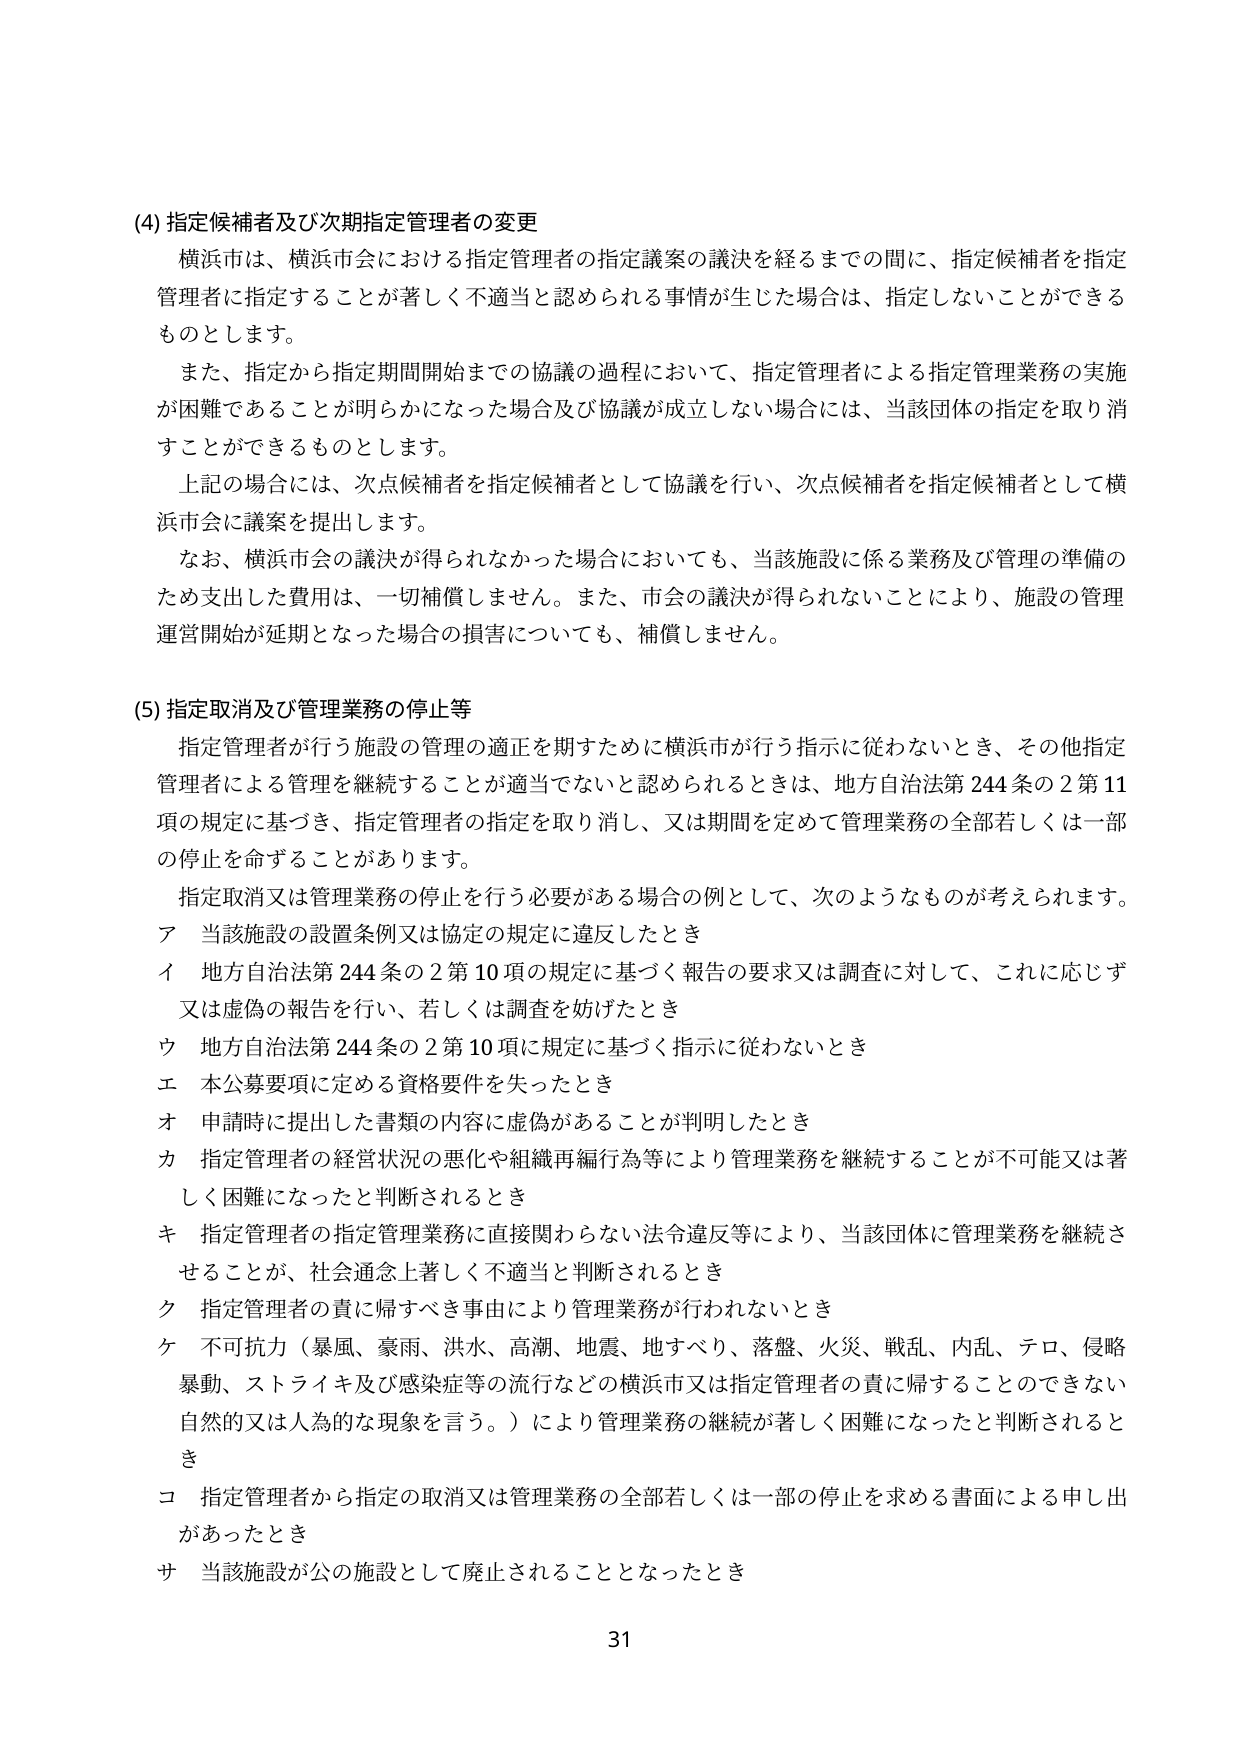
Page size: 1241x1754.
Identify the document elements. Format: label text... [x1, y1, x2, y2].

text (4) 指定候補者及び次期指定管理者の変更 [112, 202, 1128, 239]
text ウ 地方自治法第244条の２第10項に規定に基づく指示に従わないとき [156, 1027, 1128, 1064]
text エ 本公募要項に定める資格要件を失ったとき [156, 1064, 1128, 1102]
text キ 指定管理者の指定管理業務に直接関わらない法令違反等により、当該団体に管理業務を継続させることが、社会通念上著しく不適当と判断されるとき [156, 1214, 1128, 1289]
text なお、横浜市会の議決が得られなかった場合においても、当該施設に係る業務及び管理の準備のため支出した費用は、一切補償しません。また、市会の議決が得られないことにより、施設の管理運営開始が延期となった場合の損害についても、補償しません。 [156, 539, 1128, 652]
text カ 指定管理者の経営状況の悪化や組織再編行為等により管理業務を継続することが不可能又は著しく困難になったと判断されるとき [156, 1139, 1128, 1214]
text ケ 不可抗力（暴風、豪雨、洪水、高潮、地震、地すべり、落盤、火災、戦乱、内乱、テロ、侵略、暴動、ストライキ及び感染症等の流行などの横浜市又は指定管理者の責に帰することのできない自然的又は人為的な現象を言う。）により管理業務の継続が著しく困難になったと判断されるとき [156, 1327, 1128, 1477]
text (5) 指定取消及び管理業務の停止等 [112, 689, 1128, 727]
text サ 当該施設が公の施設として廃止されることとなったとき [156, 1552, 1128, 1589]
text コ 指定管理者から指定の取消又は管理業務の全部若しくは一部の停止を求める書面による申し出があったとき [156, 1477, 1128, 1552]
text 指定取消又は管理業務の停止を行う必要がある場合の例として、次のようなものが考えられます。 [156, 877, 1128, 914]
text 横浜市は、横浜市会における指定管理者の指定議案の議決を経るまでの間に、指定候補者を指定管理者に指定することが著しく不適当と認められる事情が生じた場合は、指定しないことができるものとします。 [156, 239, 1128, 352]
text イ 地方自治法第244条の２第10項の規定に基づく報告の要求又は調査に対して、これに応じず又は虚偽の報告を行い、若しくは調査を妨げたとき [156, 952, 1128, 1027]
text オ 申請時に提出した書類の内容に虚偽があることが判明したとき [156, 1102, 1128, 1139]
text ア 当該施設の設置条例又は協定の規定に違反したとき [112, 914, 1128, 952]
text ク 指定管理者の責に帰すべき事由により管理業務が行われないとき [156, 1289, 1128, 1327]
text 指定管理者が行う施設の管理の適正を期すために横浜市が行う指示に従わないとき、その他指定管理者による管理を継続することが適当でないと認められるときは、地方自治法第244条の２第11項の規定に基づき、指定管理者の指定を取り消し、又は期間を定めて管理業務の全部若しくは一部の停止を命ずることがあります。 [156, 727, 1128, 877]
text 上記の場合には、次点候補者を指定候補者として協議を行い、次点候補者を指定候補者として横浜市会に議案を提出します。 [156, 464, 1128, 539]
text また、指定から指定期間開始までの協議の過程において、指定管理者による指定管理業務の実施が困難であることが明らかになった場合及び協議が成立しない場合には、当該団体の指定を取り消すことができるものとします。 [156, 352, 1128, 464]
